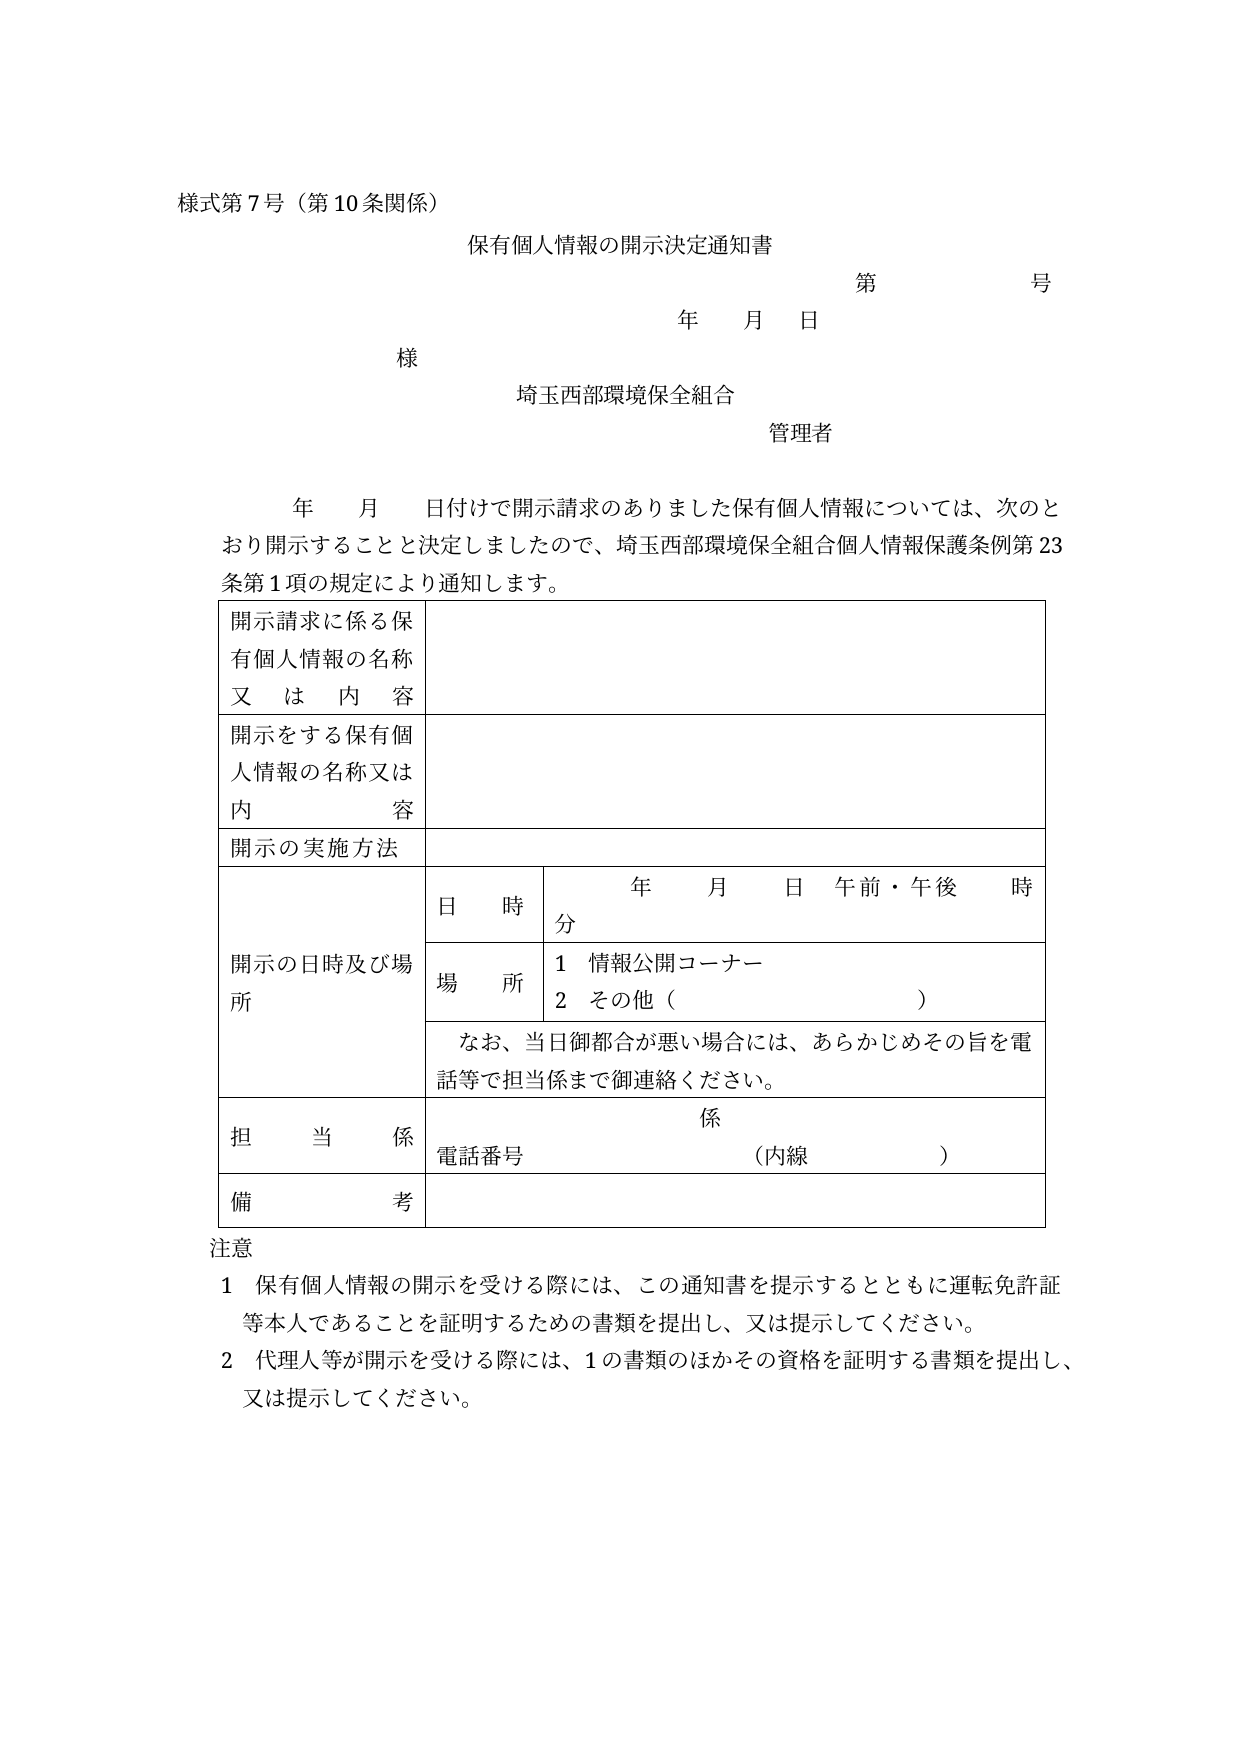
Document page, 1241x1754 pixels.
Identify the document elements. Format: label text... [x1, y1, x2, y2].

table_cell 担当係 [219, 1098, 425, 1173]
text 様式第7号（第10条関係） [177, 183, 1063, 221]
table_cell 備考 [219, 1174, 425, 1227]
table_header [426, 601, 1045, 714]
text 注意 [209, 1228, 1063, 1266]
table_cell [426, 1174, 1045, 1227]
table_cell 係 電話番号 （内線 ） [426, 1098, 1045, 1173]
table_cell [426, 715, 1045, 827]
text 保有個人情報の開示決定通知書 [177, 225, 1063, 263]
table_cell 1 情報公開コーナー 2 その他（ ） [544, 943, 1045, 1021]
text 年 月 日付けで開示請求のありました保有個人情報については、次のとおり開示することと決定しましたので、埼玉西部環境保全組合個人情報保護条例第23条第1項の規定により通知します。 [221, 488, 1063, 600]
table_cell 開示をする保有個人情報の名称又は内容 [219, 715, 425, 827]
text 1 保有個人情報の開示を受ける際には、この通知書を提示するとともに運転免許証等本人であることを証明するための書類を提出し、又は提示してください。 [221, 1266, 1063, 1341]
text 埼玉西部環境保全組合 [177, 375, 1063, 413]
table_cell 開示の実施方法 [219, 829, 425, 866]
table_cell 開示の日時及び場所 [219, 867, 425, 1097]
table_cell [426, 829, 1045, 866]
text 第 号 [177, 263, 1063, 300]
table_header 開示請求に係る保有個人情報の名称又は内容 [219, 601, 425, 714]
text 管理者 [177, 413, 1063, 450]
text 2 代理人等が開示を受ける際には、1の書類のほかその資格を証明する書類を提出し、又は提示してください。 [221, 1341, 1063, 1416]
table_cell 日 時 [426, 867, 543, 942]
table_cell なお、当日御都合が悪い場合には、あらかじめその旨を電話等で担当係まで御連絡ください。 [426, 1022, 1045, 1097]
table_cell 年 月 日 午前・午後 時 分 [544, 867, 1045, 942]
text 年 月 日 [177, 300, 1063, 338]
table_cell 場 所 [426, 943, 543, 1021]
text 様 [177, 338, 1063, 375]
